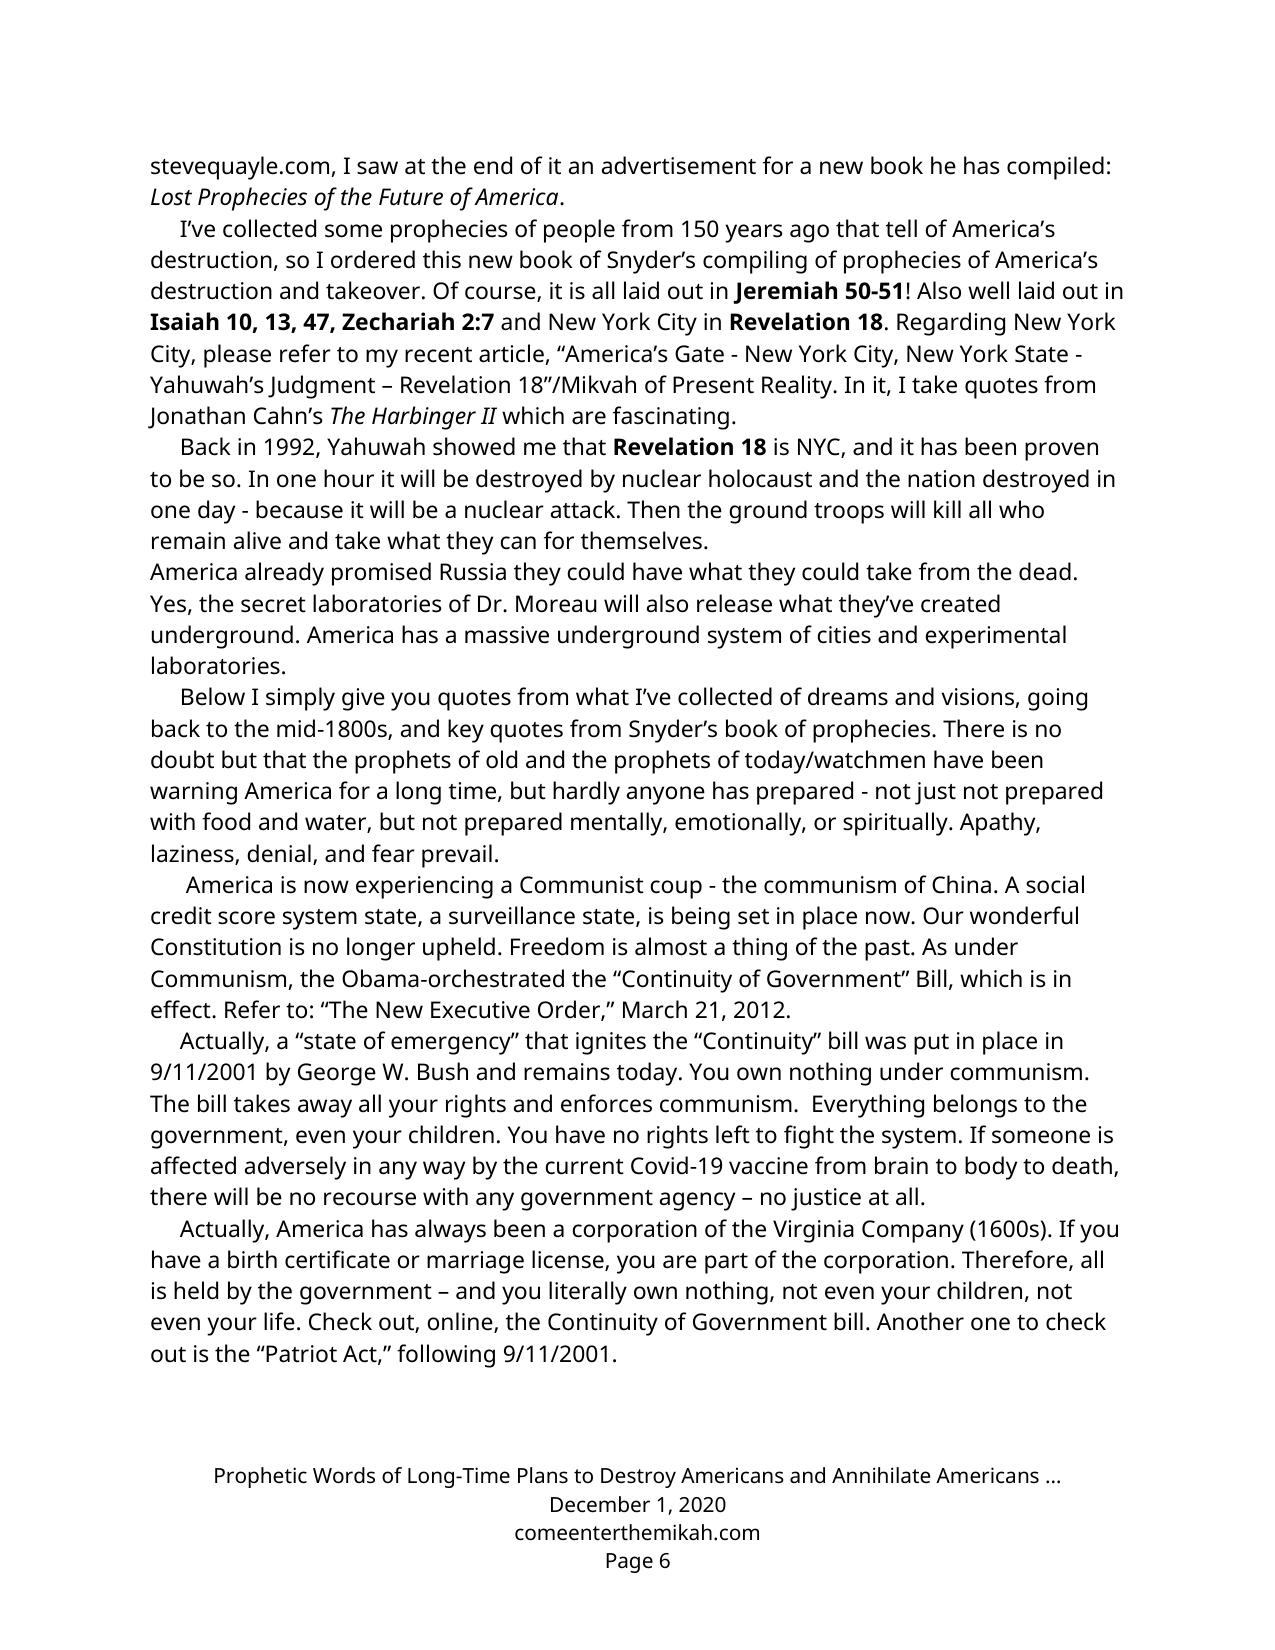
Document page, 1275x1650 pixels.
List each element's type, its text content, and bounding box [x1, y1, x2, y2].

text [150, 150, 1125, 212]
text Back in 1992, Yahuwah showed me that Revelation 18 is NYC, and it has been proven to be so. In one hour it will be destroyed by nuclear holocaust and the nation destroyed in one day - because it will be a nuclear attack. Then the ground troops will kill all who remain alive and take what they can for themselves. [150, 431, 1125, 556]
text I’ve collected some prophecies of people from 150 years ago that tell of America’s destruction, so I ordered this new book of Snyder’s compiling of prophecies of America’s destruction and takeover. Of course, it is all laid out in Jeremiah 50-51! Also well laid out in Isaiah 10, 13, 47, Zechariah 2:7 and New York City in Revelation 18. Regarding New York City, please refer to my recent article, “America’s Gate - New York City, New York State - Yahuwah’s Judgment – Revelation 18”/Mikvah of Present Reality. In it, I take quotes from Jonathan Cahn’s The Harbinger II which are fascinating. [150, 212, 1125, 431]
text Actually, America has always been a corporation of the Virginia Company (1600s). If you have a birth certificate or marriage license, you are part of the corporation. Therefore, all is held by the government – and you literally own nothing, not even your children, not even your life. Check out, online, the Continuity of Government bill. Another one to check out is the “Patriot Act,” following 9/11/2001. [150, 1212, 1125, 1369]
text Below I simply give you quotes from what I’ve collected of dreams and visions, going back to the mid-1800s, and key quotes from Snyder’s book of prophecies. There is no doubt but that the prophets of old and the prophets of today/watchmen have been warning America for a long time, but hardly anyone has prepared - not just not prepared with food and water, but not prepared mentally, emotionally, or spiritually. Apathy, laziness, denial, and fear prevail. [150, 681, 1125, 869]
text America already promised Russia they could have what they could take from the dead. Yes, the secret laboratories of Dr. Moreau will also release what they’ve created underground. America has a massive underground system of cities and experimental laboratories. [150, 556, 1125, 681]
text America is now experiencing a Communist coup - the communism of China. A social credit score system state, a surveillance state, is being set in place now. Our wonderful Constitution is no longer upheld. Freedom is almost a thing of the past. As under Communism, the Obama-orchestrated the “Continuity of Government” Bill, which is in effect. Refer to: “The New Executive Order,” March 21, 2012. [150, 869, 1125, 1025]
text Actually, a “state of emergency” that ignites the “Continuity” bill was put in place in 9/11/2001 by George W. Bush and remains today. You own nothing under communism. The bill takes away all your rights and enforces communism. Everything belongs to the government, even your children. You have no rights left to fight the system. If someone is affected adversely in any way by the current Covid-19 vaccine from brain to body to death, there will be no recourse with any government agency – no justice at all. [150, 1025, 1125, 1212]
